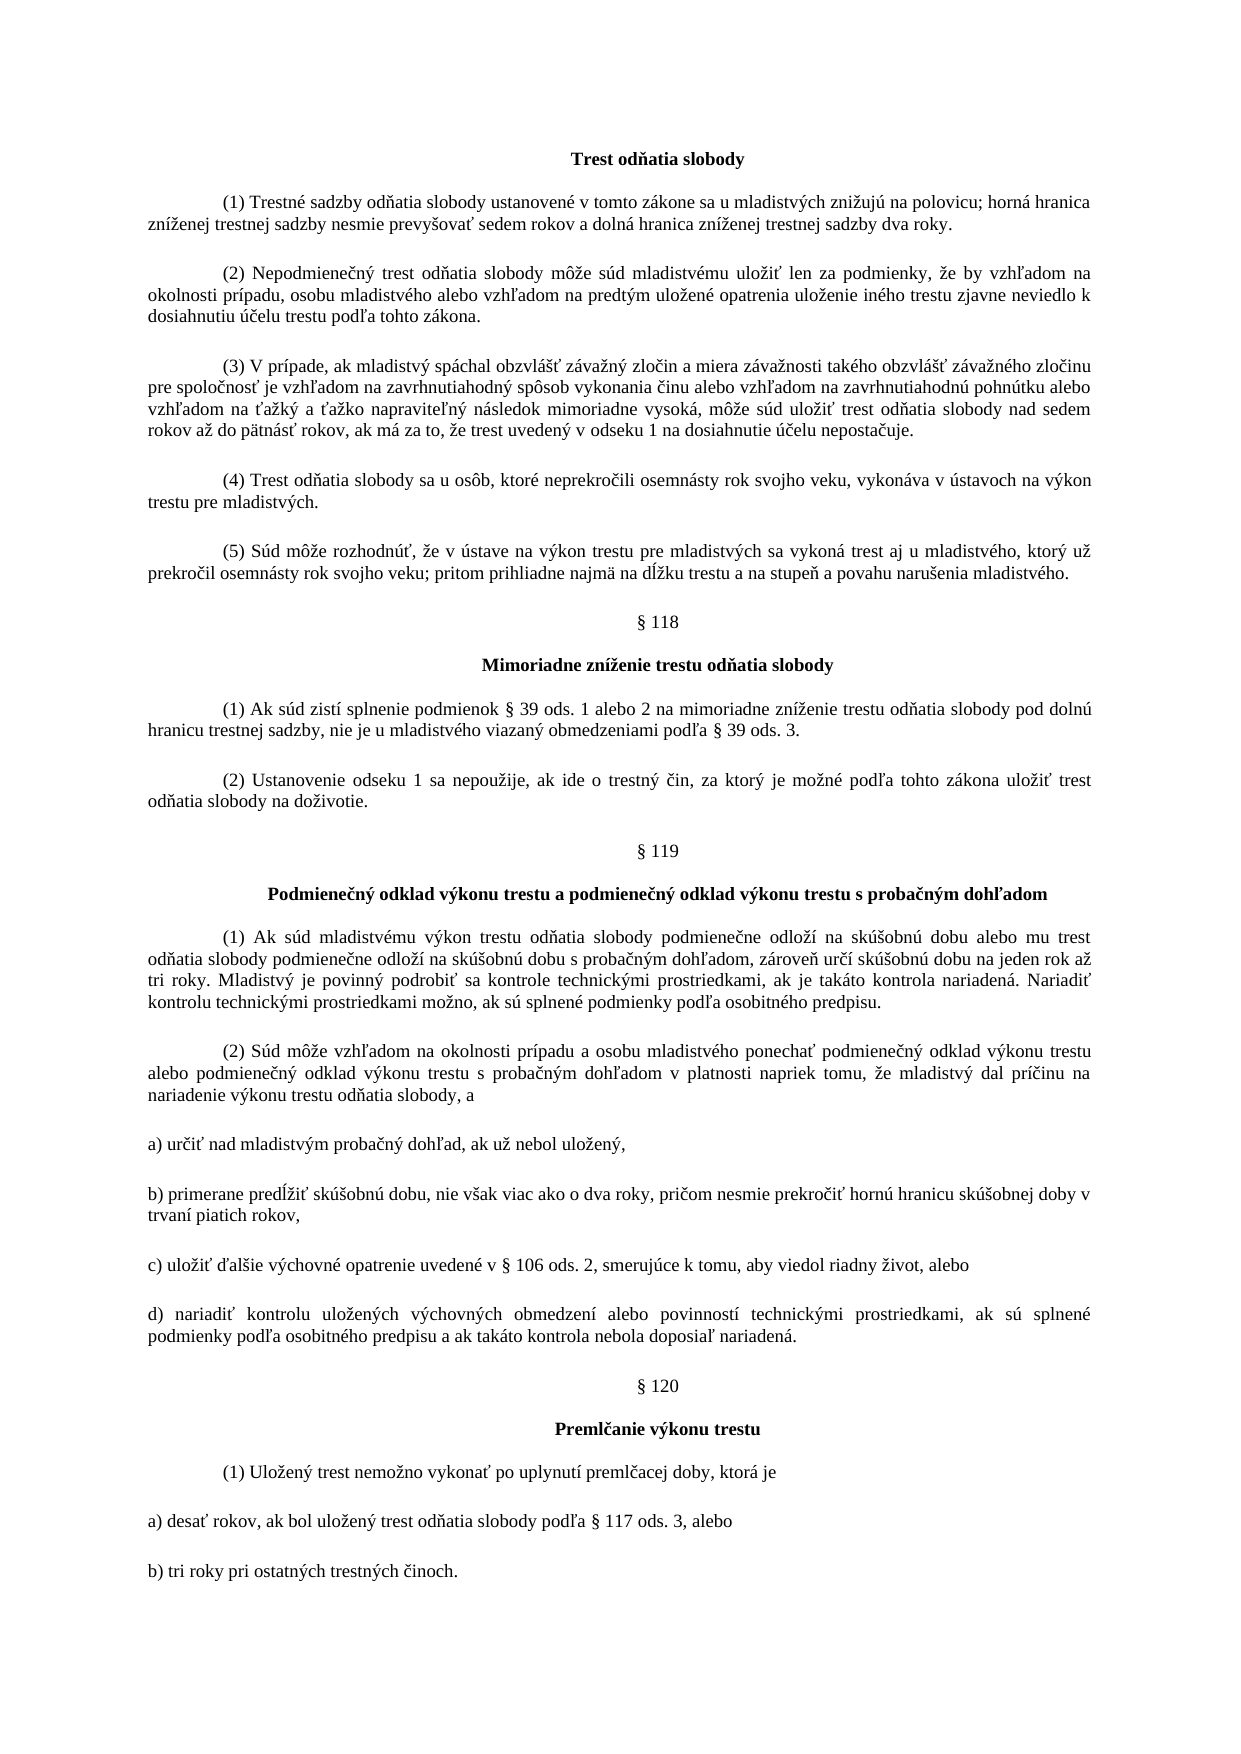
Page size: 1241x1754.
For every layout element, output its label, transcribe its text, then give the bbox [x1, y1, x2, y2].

text (2) Nepodmienečný trest odňatia slobody môže súd mladistvému uložiť len za podmienky, že by vzhľadom na okolnosti prípadu, osobu mladistvého alebo vzhľadom na predtým uložené opatrenia uloženie iného trestu zjavne neviedlo k dosiahnutiu účelu trestu podľa tohto zákona. [148, 262, 1092, 327]
text b) primerane predĺžiť skúšobnú dobu, nie však viac ako o dva roky, pričom nesmie prekročiť hornú hranicu skúšobnej doby v trvaní piatich rokov, [148, 1183, 1092, 1226]
text c) uložiť ďalšie výchovné opatrenie uvedené v § 106 ods. 2, smerujúce k tomu, aby viedol riadny život, alebo [148, 1254, 1092, 1275]
text § 119 [148, 840, 1092, 861]
text (1) Ak súd zistí splnenie podmienok § 39 ods. 1 alebo 2 na mimoriadne zníženie trestu odňatia slobody pod dolnú hranicu trestnej sadzby, nie je u mladistvého viazaný obmedzeniami podľa § 39 ods. 3. [148, 697, 1092, 741]
text (3) V prípade, ak mladistvý spáchal obzvlášť závažný zločin a miera závažnosti takého obzvlášť závažného zločinu pre spoločnosť je vzhľadom na zavrhnutiahodný spôsob vykonania činu alebo vzhľadom na zavrhnutiahodnú pohnútku alebo vzhľadom na ťažký a ťažko napraviteľný následok mimoriadne vysoká, môže súd uložiť trest odňatia slobody nad sedem rokov až do pätnásť rokov, ak má za to, že trest uvedený v odseku 1 na dosiahnutie účelu nepostačuje. [148, 355, 1092, 441]
text § 118 [148, 611, 1092, 633]
text § 120 [148, 1374, 1092, 1396]
text Trest odňatia slobody [148, 148, 1092, 169]
text a) určiť nad mladistvým probačný dohľad, ak už nebol uložený, [148, 1133, 1092, 1154]
text (2) Ustanovenie odseku 1 sa nepoužije, ak ide o trestný čin, za ktorý je možné podľa tohto zákona uložiť trest odňatia slobody na doživotie. [148, 769, 1092, 812]
text Premlčanie výkonu trestu [148, 1418, 1092, 1439]
text Mimoriadne zníženie trestu odňatia slobody [148, 654, 1092, 676]
text (1) Uložený trest nemožno vykonať po uplynutí premlčacej doby, ktorá je [148, 1461, 1092, 1482]
text (1) Ak súd mladistvému výkon trestu odňatia slobody podmienečne odloží na skúšobnú dobu alebo mu trest odňatia slobody podmienečne odloží na skúšobnú dobu s probačným dohľadom, zároveň určí skúšobnú dobu na jeden rok až tri roky. Mladistvý je povinný podrobiť sa kontrole technickými prostriedkami, ak je takáto kontrola nariadená. Nariadiť kontrolu technickými prostriedkami možno, ak sú splnené podmienky podľa osobitného predpisu. [148, 926, 1092, 1012]
text (5) Súd môže rozhodnúť, že v ústave na výkon trestu pre mladistvých sa vykoná trest aj u mladistvého, ktorý už prekročil osemnásty rok svojho veku; pritom prihliadne najmä na dĺžku trestu a na stupeň a povahu narušenia mladistvého. [148, 540, 1092, 583]
text d) nariadiť kontrolu uložených výchovných obmedzení alebo povinností technickými prostriedkami, ak sú splnené podmienky podľa osobitného predpisu a ak takáto kontrola nebola doposiaľ nariadená. [148, 1303, 1092, 1346]
text Podmienečný odklad výkonu trestu a podmienečný odklad výkonu trestu s probačným dohľadom [148, 883, 1092, 904]
text a) desať rokov, ak bol uložený trest odňatia slobody podľa § 117 ods. 3, alebo [148, 1510, 1092, 1532]
text (2) Súd môže vzhľadom na okolnosti prípadu a osobu mladistvého ponechať podmienečný odklad výkonu trestu alebo podmienečný odklad výkonu trestu s probačným dohľadom v platnosti napriek tomu, že mladistvý dal príčinu na nariadenie výkonu trestu odňatia slobody, a [148, 1040, 1092, 1105]
text b) tri roky pri ostatných trestných činoch. [148, 1560, 1092, 1581]
text (4) Trest odňatia slobody sa u osôb, ktoré neprekročili osemnásty rok svojho veku, vykonáva v ústavoch na výkon trestu pre mladistvých. [148, 469, 1092, 512]
text (1) Trestné sadzby odňatia slobody ustanovené v tomto zákone sa u mladistvých znižujú na polovicu; horná hranica zníženej trestnej sadzby nesmie prevyšovať sedem rokov a dolná hranica zníženej trestnej sadzby dva roky. [148, 191, 1092, 234]
